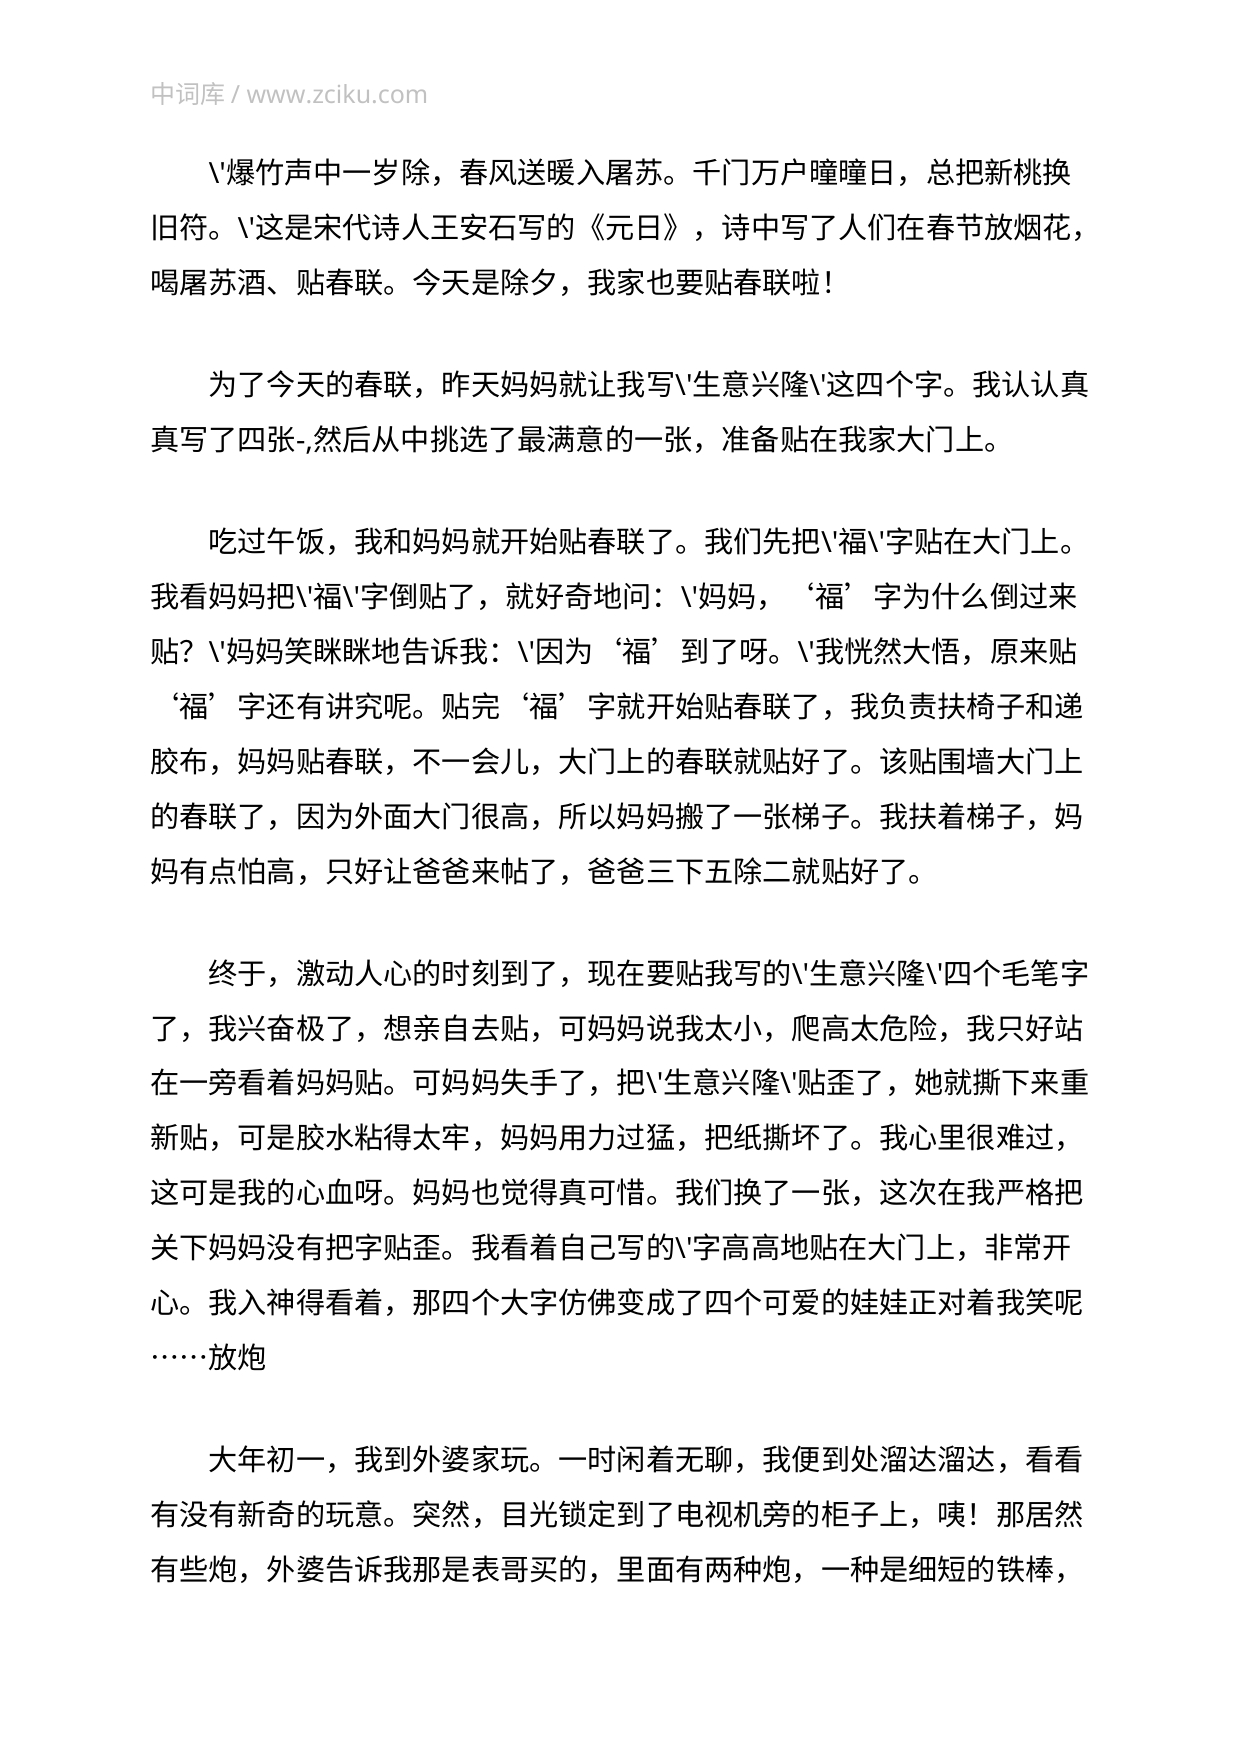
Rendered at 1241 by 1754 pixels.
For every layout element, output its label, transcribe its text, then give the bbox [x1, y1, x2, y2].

text 终于，激动人心的时刻到了，现在要贴我写的\'生意兴隆\'四个毛笔字了，我兴奋极了，想亲自去贴，可妈妈说我太小，爬高太危险，我只好站在一旁看着妈妈贴。可妈妈失手了，把\'生意兴隆\'贴歪了，她就撕下来重新贴，可是胶水粘得太牢，妈妈用力过猛，把纸撕坏了。我心里很难过，这可是我的心血呀。妈妈也觉得真可惜。我们换了一张，这次在我严格把关下妈妈没有把字贴歪。我看着自己写的\'字高高地贴在大门上，非常开心。我入神得看着，那四个大字仿佛变成了四个可爱的娃娃正对着我笑呢……放炮 [150, 950, 1090, 1377]
text 吃过午饭，我和妈妈就开始贴春联了。我们先把\'福\'字贴在大门上。我看妈妈把\'福\'字倒贴了，就好奇地问：\'妈妈，‘福’字为什么倒过来贴？\'妈妈笑眯眯地告诉我：\'因为‘福’到了呀。\'我恍然大悟，原来贴‘福’字还有讲究呢。贴完‘福’字就开始贴春联了，我负责扶椅子和递胶布，妈妈贴春联，不一会儿，大门上的春联就贴好了。该贴围墙大门上的春联了，因为外面大门很高，所以妈妈搬了一张梯子。我扶着梯子，妈妈有点怕高，只好让爸爸来帖了，爸爸三下五除二就贴好了。 [150, 519, 1090, 891]
text 为了今天的春联，昨天妈妈就让我写\'生意兴隆\'这四个字。我认认真真写了四张-,然后从中挑选了最满意的一张，准备贴在我家大门上。 [150, 362, 1090, 459]
text \'爆竹声中一岁除，春风送暖入屠苏。千门万户曈曈日，总把新桃换旧符。\'这是宋代诗人王安石写的《元日》，诗中写了人们在春节放烟花，喝屠苏酒、贴春联。今天是除夕，我家也要贴春联啦！ [150, 150, 1090, 302]
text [150, 1437, 1090, 1589]
